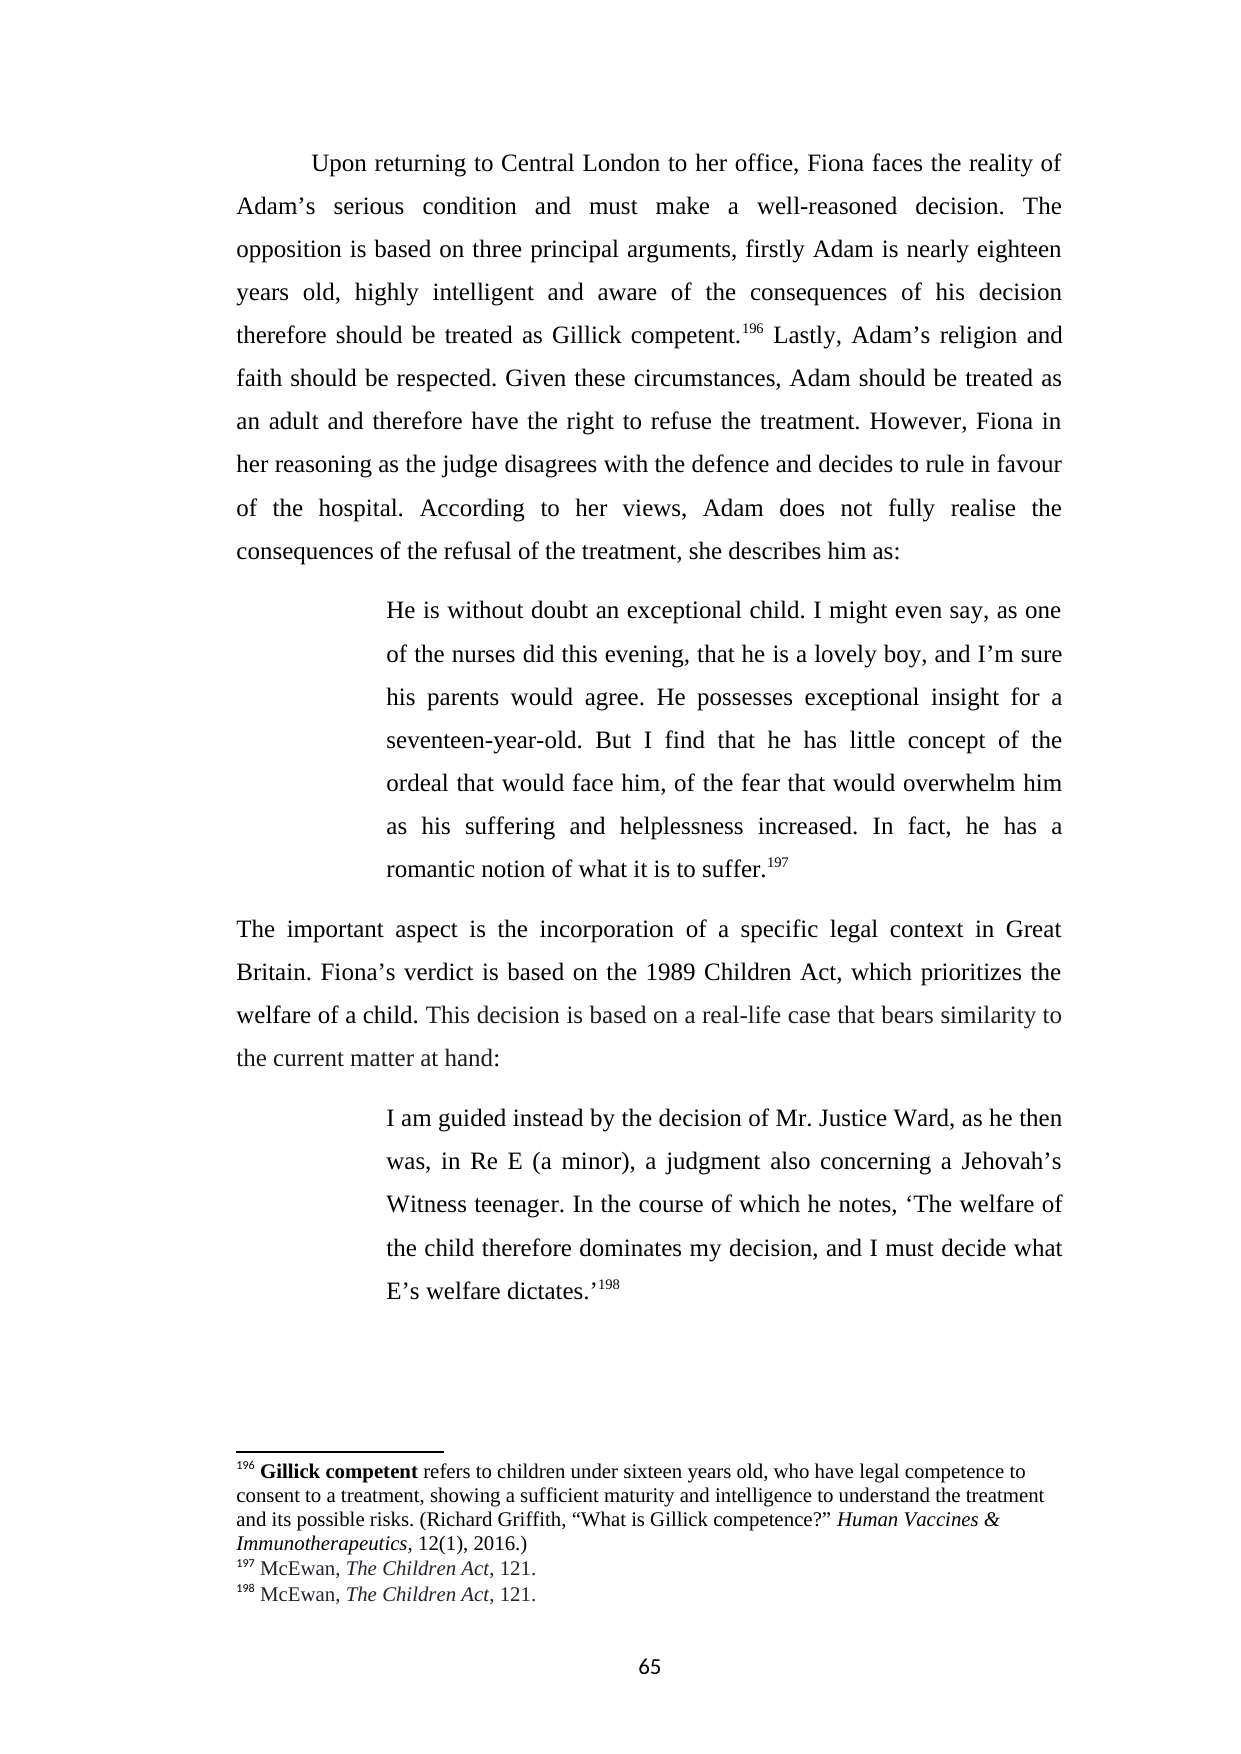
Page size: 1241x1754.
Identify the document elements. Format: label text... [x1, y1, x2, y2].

text The important aspect is the incorporation of a specific legal context in Great Britain. Fiona’s verdict is based on the 1989 Children Act, which prioritizes the welfare of a child. This decision is based on a real-life case that bears similarity to the current matter at hand: [236, 914, 1063, 1072]
text I am guided instead by the decision of Mr. Justice Ward, as he then was, in Re E (a minor), a judgment also concerning a Jehovah’s Witness teenager. In the course of which he notes, ‘The welfare of the child therefore dominates my decision, and I must decide what E’s welfare dictates.’ [386, 1103, 1063, 1304]
text He is without doubt an exceptional child. I might even say, as one of the nurses did this evening, that he is a lovely boy, and I’m sure his parents would agree. He possesses exceptional insight for a seventeen-year-old. But I find that he has little concept of the ordeal that would face him, of the fear that would overwhelm him as his suffering and helplessness increased. In fact, he has a romantic notion of what it is to suffer. [386, 596, 1063, 883]
text Upon returning to Central London to her office, Fiona faces the reality of Adam’s serious condition and must make a well-reasoned decision. The opposition is based on three principal arguments, firstly Adam is nearly eighteen years old, highly intelligent and aware of the consequences of his decision therefore should be treated as Gillick competent. Lastly, Adam’s religion and faith should be respected. Given these circumstances, Adam should be treated as an adult and therefore have the right to refuse the treatment. However, Fiona in her reasoning as the judge disagrees with the defence and decides to rule in favour of the hospital. According to her views, Adam does not fully realise the consequences of the refusal of the treatment, she describes him as: [236, 148, 1063, 564]
